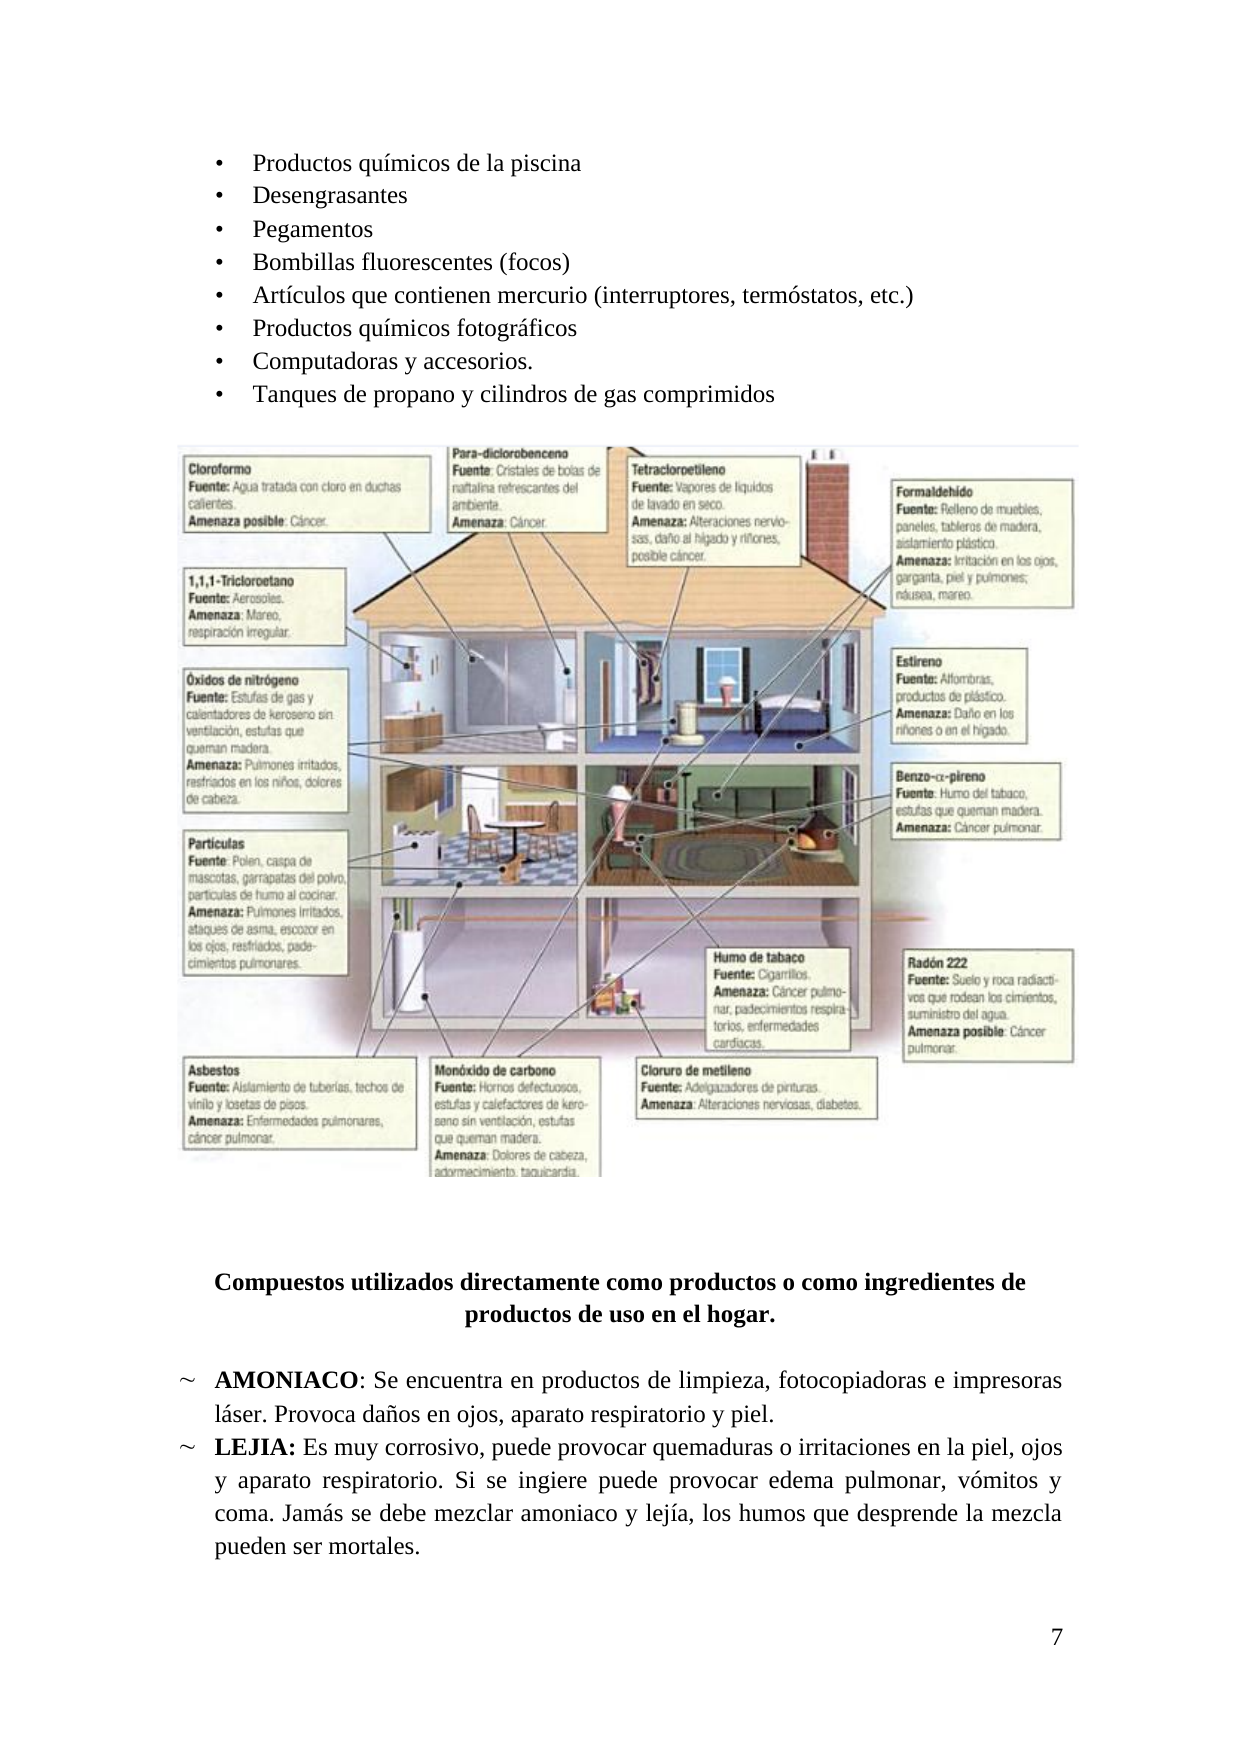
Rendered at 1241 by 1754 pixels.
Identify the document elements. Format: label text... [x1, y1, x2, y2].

list Computadoras y accesorios. [215, 346, 1063, 374]
list Pegamentos [215, 214, 1063, 242]
list Bombillas fluorescentes (focos) [215, 247, 1063, 275]
list Productos químicos de la piscina [215, 148, 1063, 176]
list Tanques de propano y cilindros de gas comprimidos [215, 379, 1063, 407]
list Productos químicos fotográficos [215, 313, 1063, 341]
list Artículos que contienen mercurio (interruptores, termóstatos, etc.) [215, 280, 1063, 308]
picture [177, 444, 1079, 1177]
list Desengrasantes [215, 181, 1063, 209]
list AMONIACO: Se encuentra en productos de limpieza, fotocopiadoras e impresoras láser. Provoca daños en ojos, aparato respiratorio y piel. [177, 1366, 1063, 1427]
text Compuestos utilizados directamente como productos o como ingredientes de productos de uso en el hogar. [177, 1267, 1063, 1328]
list LEJIA: Es muy corrosivo, puede provocar quemaduras o irritaciones en la piel, ojos y aparato respiratorio. Si se ingiere puede provocar edema pulmonar, vómitos y coma. Jamás se debe mezclar amoniaco y lejía, los humos que desprende la mezcla pueden ser mortales. [177, 1432, 1063, 1559]
